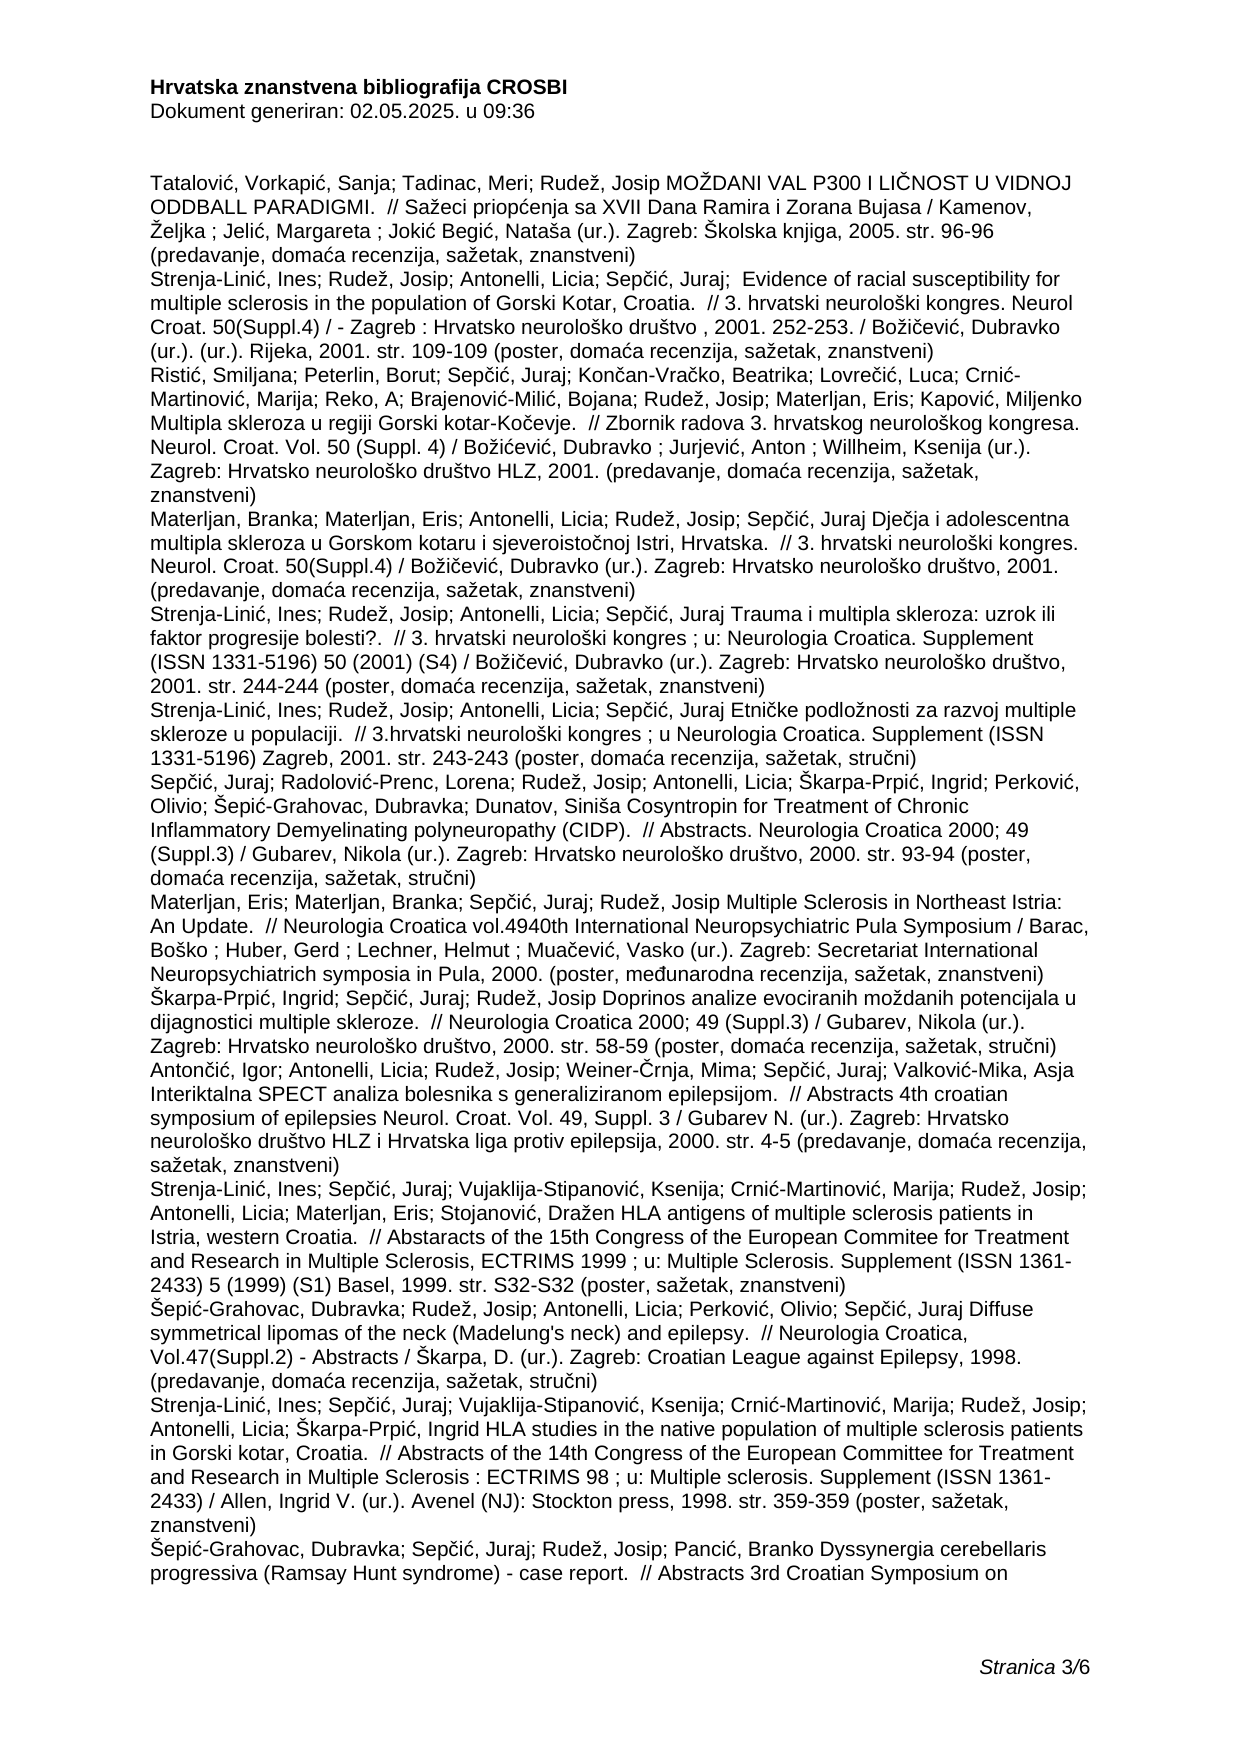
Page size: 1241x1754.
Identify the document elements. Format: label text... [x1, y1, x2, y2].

text Sepčić, Juraj; Radolović-Prenc, Lorena; Rudež, Josip; Antonelli, Licia; Škarpa-Prpić, Ingrid; Perković, Olivio; Šepić-Grahovac, Dubravka; Dunatov, Siniša [150, 770, 1090, 890]
text Materljan, Branka; Materljan, Eris; Antonelli, Licia; Rudež, Josip; Sepčić, Juraj [150, 506, 1090, 602]
text Strenja-Linić, Ines; Sepčić, Juraj; Vujaklija-Stipanović, Ksenija; Crnić-Martinović, Marija; Rudež, Josip; Antonelli, Licia; Škarpa-Prpić, Ingrid [150, 1393, 1090, 1537]
text Strenja-Linić, Ines; Rudež, Josip; Antonelli, Licia; Sepčić, Juraj [150, 698, 1090, 770]
text Antončić, Igor; Antonelli, Licia; Rudež, Josip; Weiner-Črnja, Mima; Sepčić, Juraj; Valković-Mika, Asja [150, 1057, 1090, 1177]
text Strenja-Linić, Ines; Rudež, Josip; Antonelli, Licia; Sepčić, Juraj; [150, 267, 1090, 363]
text Škarpa-Prpić, Ingrid; Sepčić, Juraj; Rudež, Josip [150, 986, 1090, 1057]
text Šepić-Grahovac, Dubravka; Rudež, Josip; Antonelli, Licia; Perković, Olivio; Sepčić, Juraj [150, 1297, 1090, 1393]
text Strenja-Linić, Ines; Sepčić, Juraj; Vujaklija-Stipanović, Ksenija; Crnić-Martinović, Marija; Rudež, Josip; Antonelli, Licia; Materljan, Eris; Stojanović, Dražen [150, 1177, 1090, 1297]
text Ristić, Smiljana; Peterlin, Borut; Sepčić, Juraj; Končan-Vračko, Beatrika; Lovrečić, Luca; Crnić-Martinović, Marija; Reko, A; Brajenović-Milić, Bojana; Rudež, Josip; Materljan, Eris; Kapović, Miljenko [150, 363, 1090, 506]
text Tatalović, Vorkapić, Sanja; Tadinac, Meri; Rudež, Josip [150, 171, 1090, 267]
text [150, 1537, 1090, 1584]
text Materljan, Eris; Materljan, Branka; Sepčić, Juraj; Rudež, Josip [150, 890, 1090, 986]
text Strenja-Linić, Ines; Rudež, Josip; Antonelli, Licia; Sepčić, Juraj [150, 602, 1090, 698]
